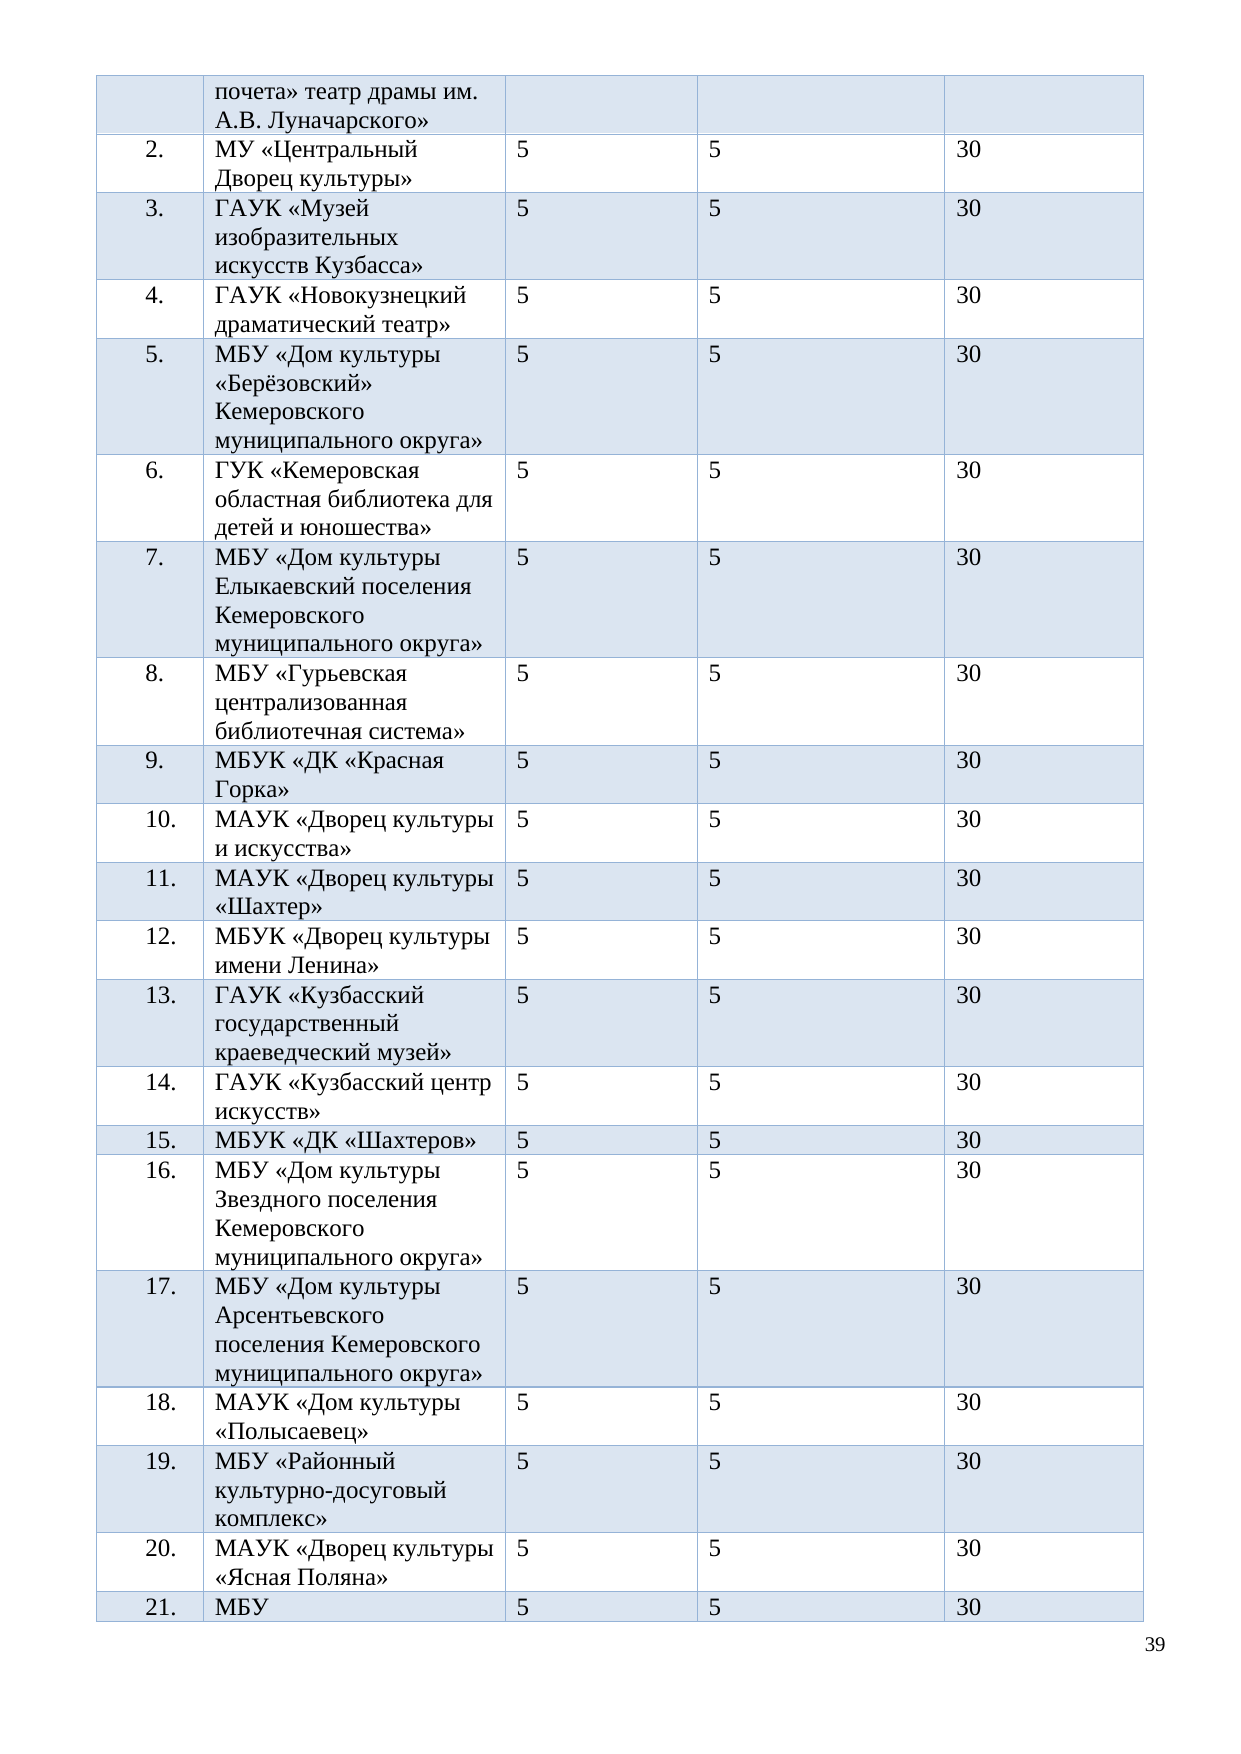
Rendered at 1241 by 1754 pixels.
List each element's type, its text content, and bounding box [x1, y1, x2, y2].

table_cell [97, 746, 203, 803]
table_cell 5 [506, 193, 697, 279]
table_cell [97, 1533, 203, 1591]
table_cell [97, 193, 203, 279]
table_cell 5 [698, 1533, 944, 1591]
table_cell 5 [698, 658, 944, 744]
table_cell 5 [506, 1446, 697, 1532]
table_cell 5 [698, 1388, 944, 1445]
table_cell 5 [506, 455, 697, 541]
table_cell МБУ «Дом культуры Елыкаевский поселения Кемеровского муниципального округа» [204, 542, 505, 657]
table_cell [97, 1155, 203, 1270]
table_cell 5 [506, 1388, 697, 1445]
table_cell 30 [945, 1155, 1143, 1270]
table_cell МАУК «Дворец культуры «Шахтер» [204, 863, 505, 920]
table_cell [97, 980, 203, 1066]
table_cell 30 [945, 339, 1143, 454]
table_cell 5 [506, 339, 697, 454]
table_cell 30 [945, 135, 1143, 192]
table_cell 5 [698, 980, 944, 1066]
table_cell 5 [506, 1126, 697, 1154]
table_cell [97, 339, 203, 454]
table_cell 5 [698, 921, 944, 979]
table_cell ГАУК «Кузбасский центр искусств» [204, 1067, 505, 1124]
table_cell [97, 542, 203, 657]
table_cell [97, 804, 203, 862]
table_cell [97, 76, 203, 133]
table_cell 5 [698, 76, 944, 133]
table_cell 30 [945, 863, 1143, 920]
table_cell МБУ «Дом культуры Звездного поселения Кемеровского муниципального округа» [204, 1155, 505, 1270]
table_cell 5 [506, 746, 697, 803]
table_cell 30 [945, 193, 1143, 279]
table_cell 5 [506, 1533, 697, 1591]
table_cell [97, 1388, 203, 1445]
table_cell 5 [698, 280, 944, 338]
table_cell 30 [945, 746, 1143, 803]
table_cell 5 [506, 1592, 697, 1621]
table_cell МУ «Центральный Дворец культуры» [204, 135, 505, 192]
table_cell 5 [506, 1271, 697, 1386]
table_cell 5 [698, 1271, 944, 1386]
table_cell 30 [945, 1533, 1143, 1591]
table_cell 30 [945, 1592, 1143, 1621]
table_cell 30 [945, 76, 1143, 133]
table_cell МБУ «Районный культурно-досуговый комплекс» [204, 1446, 505, 1532]
table_cell ГАУК «Кузбасский государственный краеведческий музей» [204, 980, 505, 1066]
table_cell 5 [506, 542, 697, 657]
table_cell МАУК «Дворец культуры и искусства» [204, 804, 505, 862]
table_cell 5 [698, 1592, 944, 1621]
table_cell 5 [506, 76, 697, 133]
table_cell 5 [506, 135, 697, 192]
table_cell [97, 1271, 203, 1386]
table_cell 5 [698, 339, 944, 454]
table_cell 5 [506, 280, 697, 338]
table_cell 5 [506, 863, 697, 920]
table_cell [97, 135, 203, 192]
table_cell ГУК «Кемеровская областная библиотека для детей и юношества» [204, 455, 505, 541]
table_cell 30 [945, 921, 1143, 979]
table_cell 5 [698, 1067, 944, 1124]
table_cell 5 [698, 135, 944, 192]
table_cell [97, 1126, 203, 1154]
table_cell 5 [698, 746, 944, 803]
table_cell 5 [698, 542, 944, 657]
table_cell 5 [698, 863, 944, 920]
table_cell МАУК «Дом культуры «Полысаевец» [204, 1388, 505, 1445]
table_cell 5 [506, 658, 697, 744]
table_cell ГАУК «Музей изобразительных искусств Кузбасса» [204, 193, 505, 279]
table_cell [97, 1592, 203, 1621]
table_cell 30 [945, 1067, 1143, 1124]
table_cell 30 [945, 1388, 1143, 1445]
table_cell [97, 863, 203, 920]
table_cell МБУК «Дворец культуры имени Ленина» [204, 921, 505, 979]
table_cell [97, 921, 203, 979]
table_cell ГАУК «Новокузнецкий драматический театр» [205, 281, 504, 337]
table_cell 5 [506, 980, 697, 1066]
table_cell 5 [506, 804, 697, 862]
table_cell 5 [698, 193, 944, 279]
table_cell МБУ «Дом культуры Арсентьевского поселения Кемеровского муниципального округа» [204, 1271, 505, 1386]
table_cell 30 [945, 804, 1143, 862]
table_cell 5 [698, 455, 944, 541]
table_cell МБУ «Гурьевская централизованная библиотечная система» [204, 658, 505, 744]
table_cell 30 [945, 1446, 1143, 1532]
table_cell 5 [506, 1155, 697, 1270]
table_cell 5 [506, 921, 697, 979]
table_cell 30 [945, 1271, 1143, 1386]
table_cell 30 [945, 980, 1143, 1066]
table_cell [204, 1592, 505, 1621]
table_cell 30 [945, 1126, 1143, 1154]
table_cell МБУК «ДК «Красная Горка» [204, 746, 505, 803]
table_cell [97, 1446, 203, 1532]
table_cell 30 [945, 542, 1143, 657]
table_cell [97, 455, 203, 541]
table_cell 5 [698, 1446, 944, 1532]
table_cell 5 [698, 1155, 944, 1270]
table_cell МБУК «ДК «Шахтеров» [204, 1126, 505, 1154]
table_cell [97, 1067, 203, 1124]
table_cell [204, 76, 505, 133]
table_cell 5 [698, 1126, 944, 1154]
table_cell 5 [698, 804, 944, 862]
table_cell МАУК «Дворец культуры «Ясная Поляна» [204, 1533, 505, 1591]
table_cell МБУ «Дом культуры «Берёзовский» Кемеровского муниципального округа» [204, 339, 505, 454]
table_cell 30 [945, 280, 1143, 338]
table_cell [97, 658, 203, 744]
table_cell [97, 280, 203, 338]
table_cell 5 [506, 1067, 697, 1124]
table_cell 30 [945, 658, 1143, 744]
table_cell 30 [945, 455, 1143, 541]
